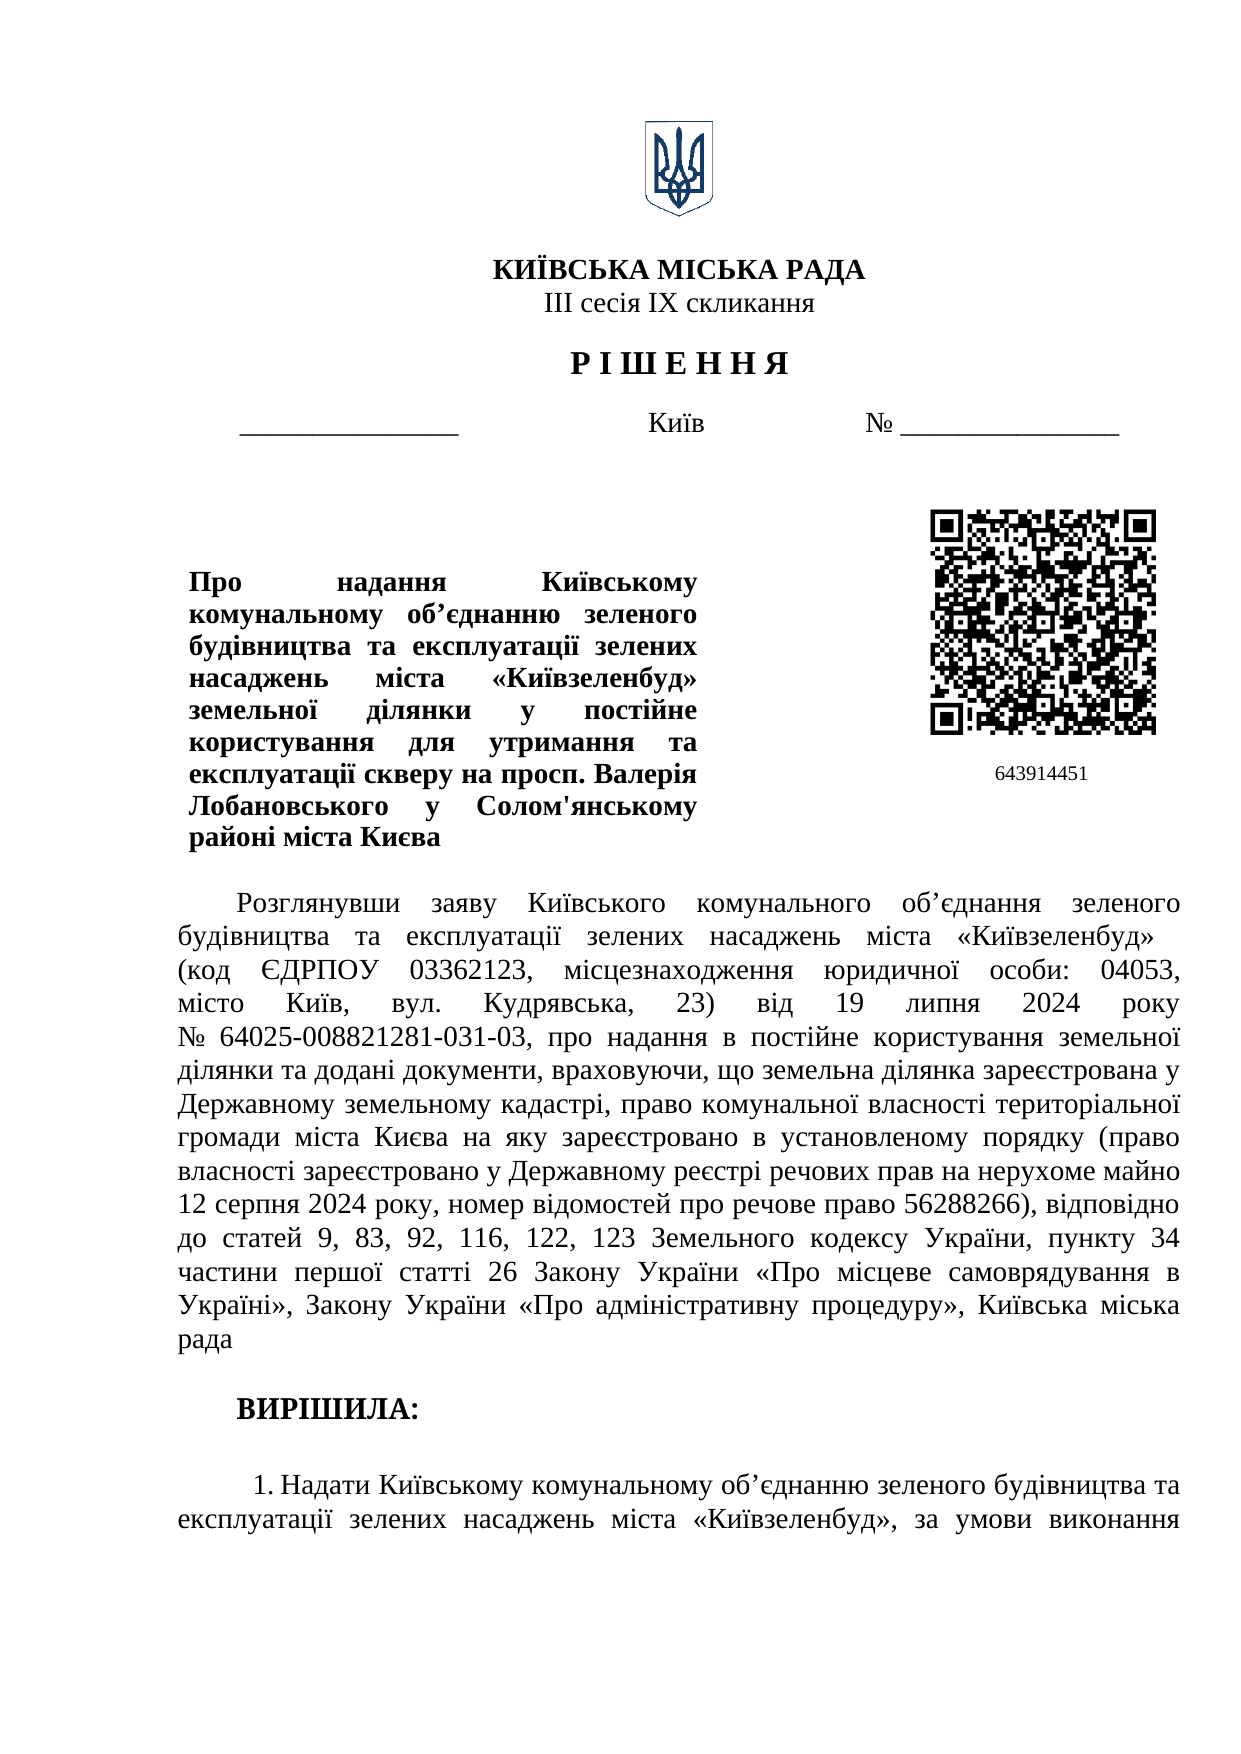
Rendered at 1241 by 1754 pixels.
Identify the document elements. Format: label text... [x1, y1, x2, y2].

text _______________ Київ № _______________ [177, 406, 1181, 439]
text Розглянувши заяву Київського комунального об’єднання зеленого будівництва та експлуатації зелених насаджень міста «Київзеленбуд» (код ЄДРПОУ 03362123, місцезнаходження юридичної особи: 04053, місто Київ, вул. Кудрявська, 23) від 19 липня 2024 року № 64025-008821281-031-03, про надання в постійне користування земельної ділянки та додані документи, враховуючи, що земельна ділянка зареєстрована у Державному земельному кадастрі, право комунальної власності територіальної громади міста Києва на яку зареєстровано в установленому порядку (право власності зареєстровано у Державному реєстрі речових прав на нерухоме майно 12 серпня 2024 року, номер відомостей про речове право 56288266), відповідно до статей 9, 83, 92, 116, 122, 123 Земельного кодексу України, пункту 34 частини першої статті 26 Закону України «Про місцеве самоврядування в Україні», Закону України «Про адміністративну процедуру», Київська міська рада [177, 885, 1181, 1354]
table_header Про надання Київському комунальному об’єднанню зеленого будівництва та експлуатації зелених насаджень міста «Київзеленбуд» земельної ділянки у постійне користування для утримання та експлуатації скверу на просп. Валерія Лобановського у Солом'янському районі міста Києва [177, 566, 709, 853]
text КИЇВСЬКА МІСЬКА РАДА [177, 252, 1181, 286]
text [177, 1467, 1181, 1534]
text Р І Ш Е Н Н Я [177, 343, 1181, 382]
text ВИРІШИЛА: [177, 1388, 1181, 1428]
picture [643, 118, 715, 219]
text III сесія IX скликання [177, 286, 1181, 319]
picture [912, 491, 1174, 753]
